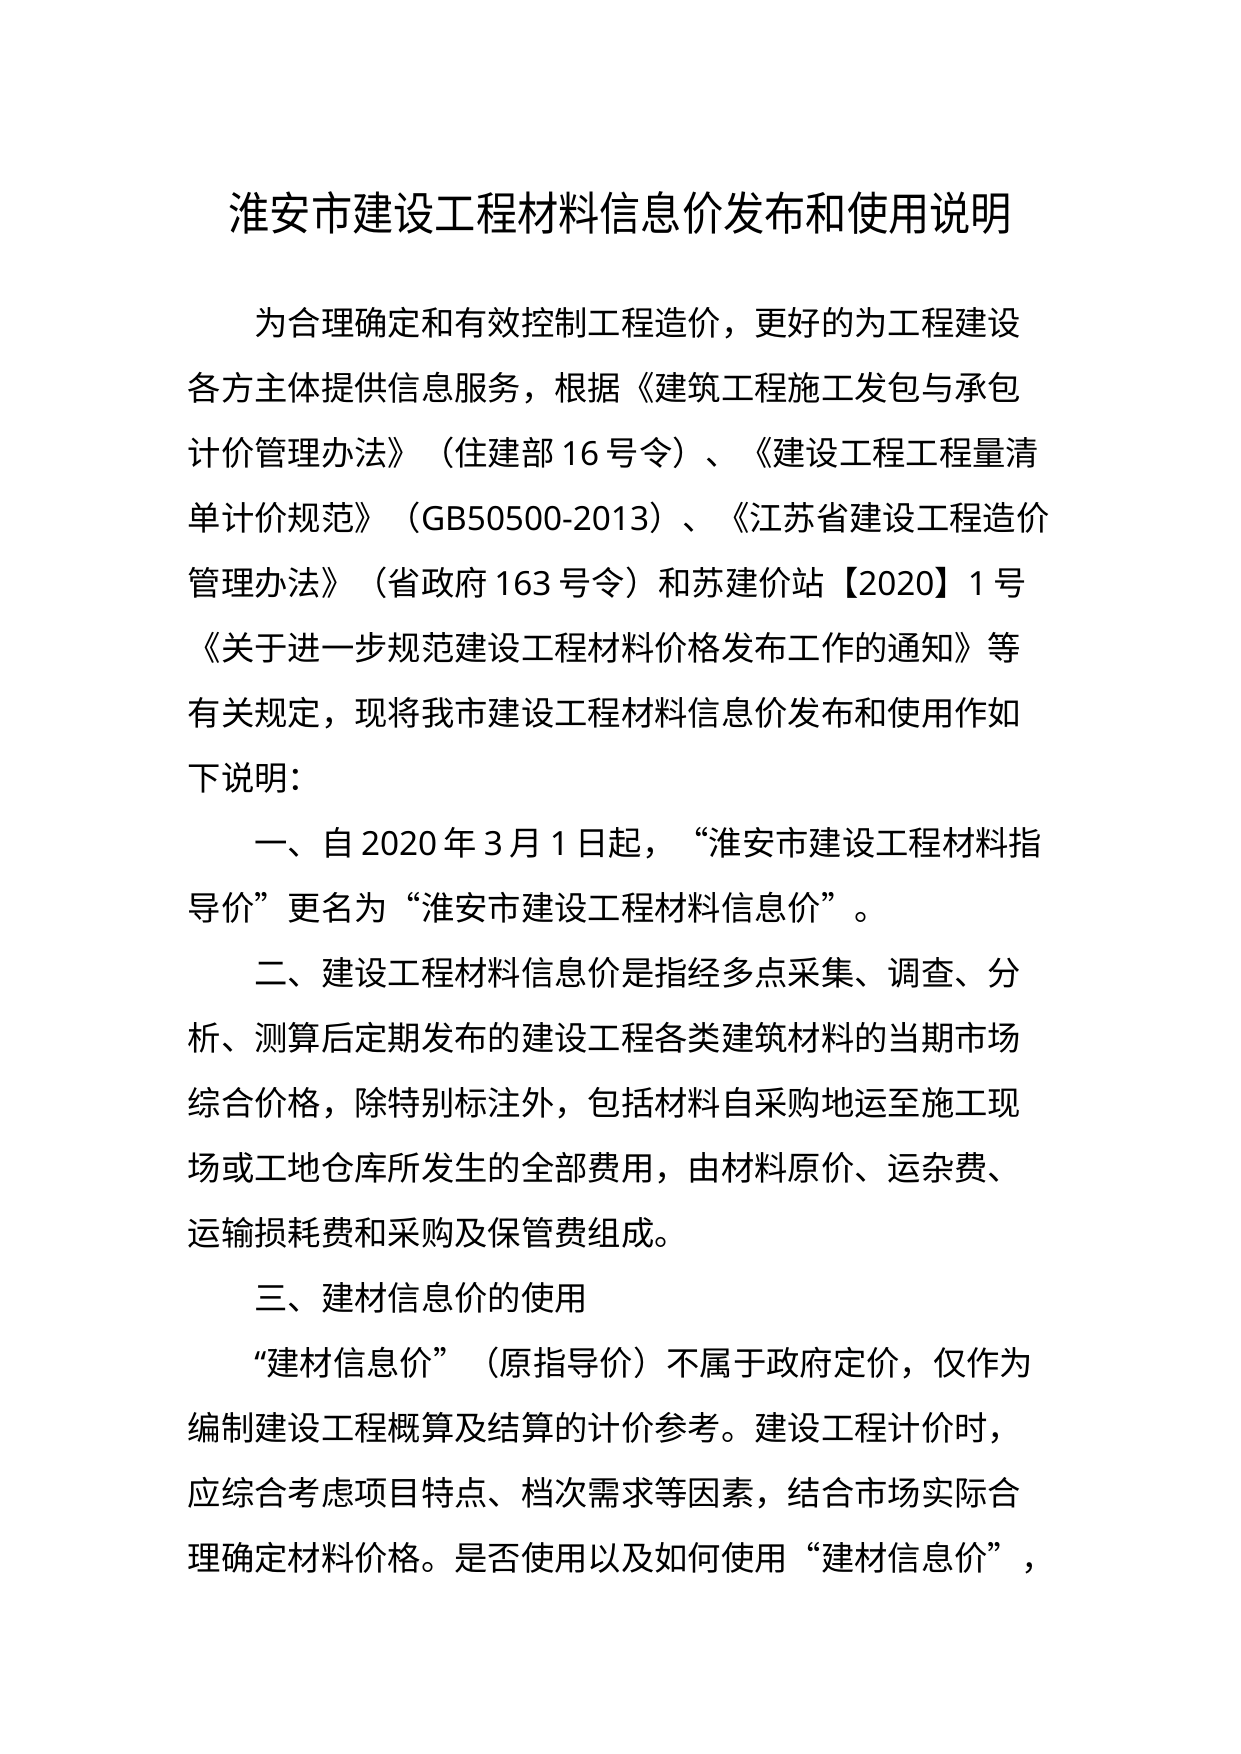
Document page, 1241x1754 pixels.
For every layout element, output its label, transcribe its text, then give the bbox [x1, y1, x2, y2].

text 一、自2020年3月1日起，“淮安市建设工程材料指导价”更名为“淮安市建设工程材料信息价”。 [187, 809, 1053, 939]
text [187, 1329, 1053, 1589]
text 二、建设工程材料信息价是指经多点采集、调查、分析、测算后定期发布的建设工程各类建筑材料的当期市场综合价格，除特别标注外，包括材料自采购地运至施工现场或工地仓库所发生的全部费用，由材料原价、运杂费、运输损耗费和采购及保管费组成。 [187, 939, 1053, 1264]
text 淮安市建设工程材料信息价发布和使用说明 [187, 162, 1053, 259]
text 三、建材信息价的使用 [187, 1264, 1053, 1329]
text 为合理确定和有效控制工程造价，更好的为工程建设各方主体提供信息服务，根据《建筑工程施工发包与承包计价管理办法》（住建部16号令）、《建设工程工程量清单计价规范》（GB50500-2013）、《江苏省建设工程造价管理办法》（省政府163号令）和苏建价站【2020】1号《关于进一步规范建设工程材料价格发布工作的通知》等有关规定，现将我市建设工程材料信息价发布和使用作如下说明： [187, 289, 1053, 809]
